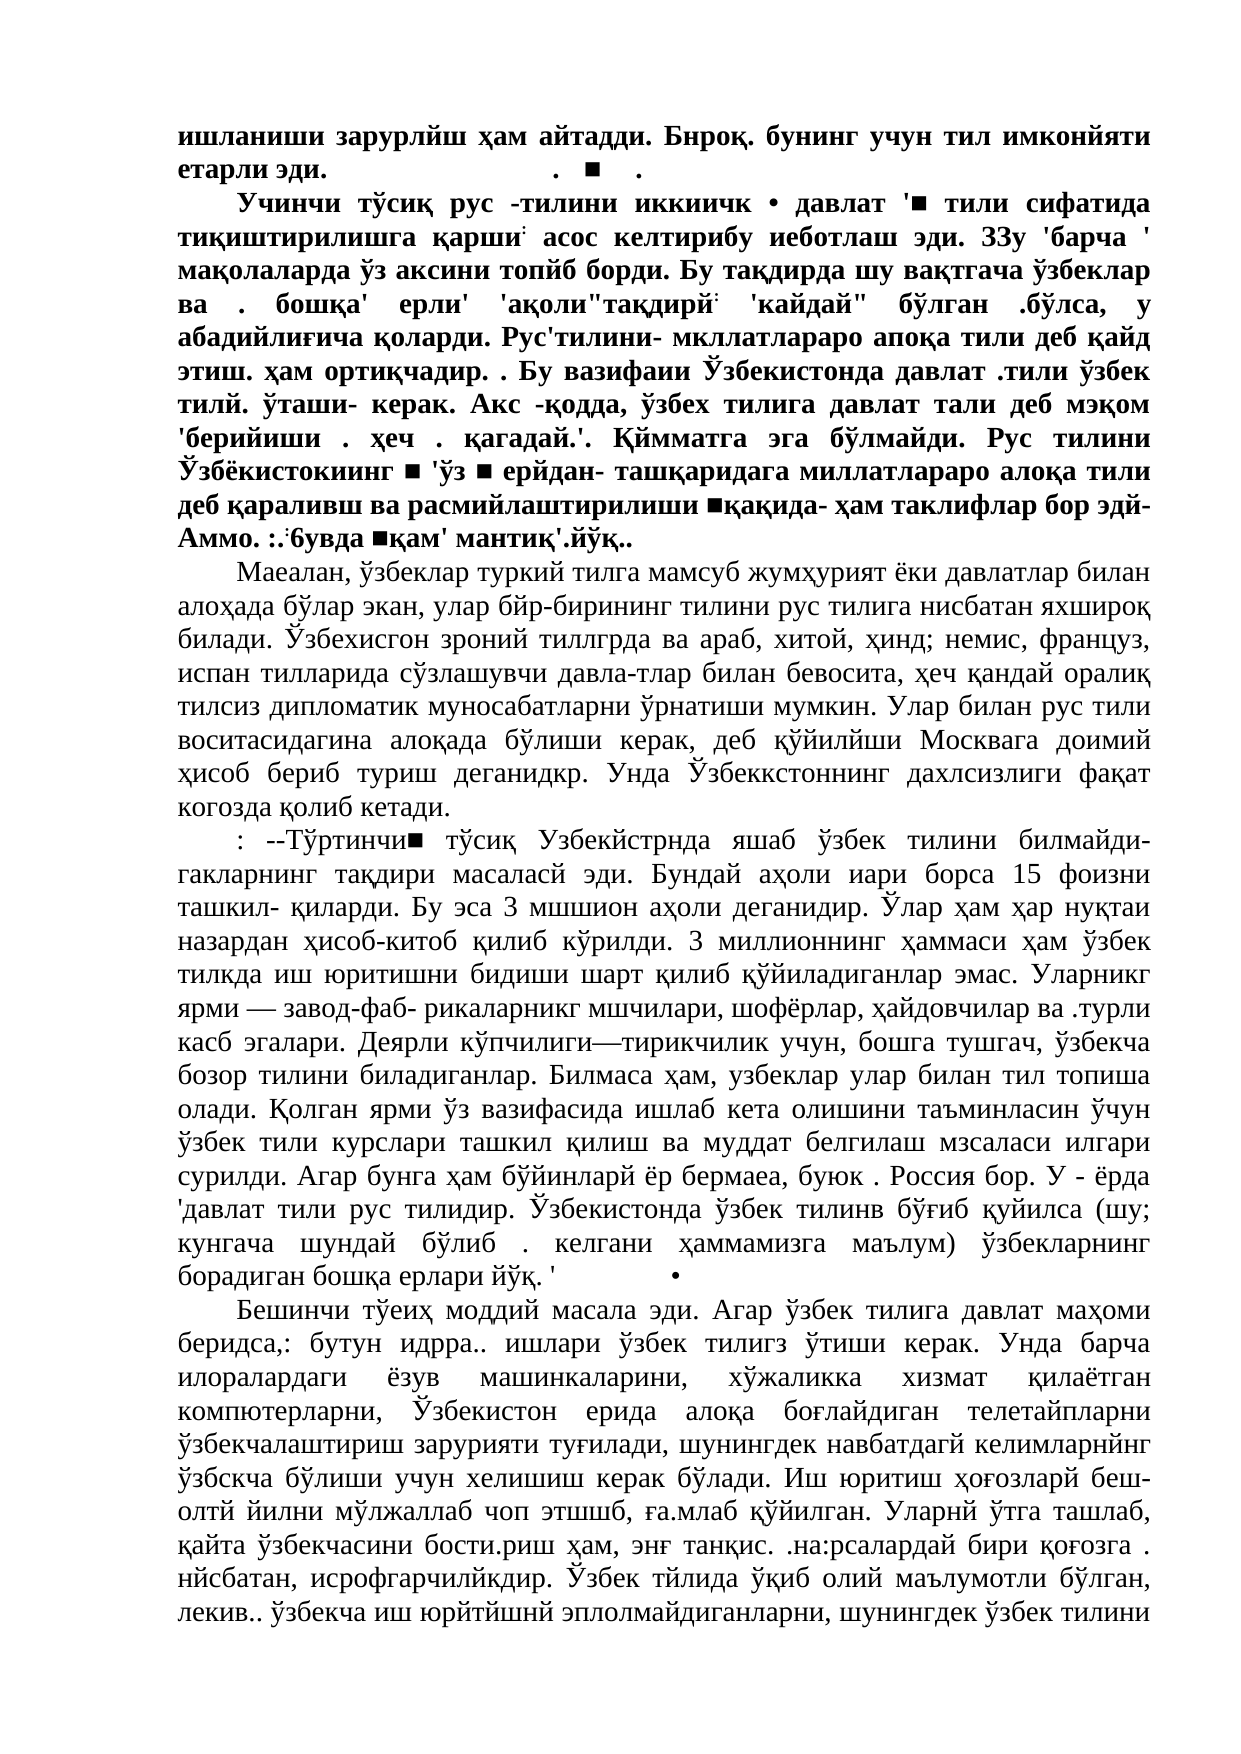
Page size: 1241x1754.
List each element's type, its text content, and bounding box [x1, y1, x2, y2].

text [177, 1292, 1152, 1627]
text Маеалан, ўзбеклар туркий тилга мамсуб жумҳурият ёки давлатлар билан алоҳада бўлар экан, улар бйр-бирининг тилини рус тилига нисбатан яхшироқ билади. Ўзбехисгон зроний тиллгрда ва араб, хитой, ҳинд; немис, француз, испан тилларида сўзлашувчи давла-тлар билан бевосита, ҳеч қандай оралиқ тилсиз дипломатик муносабатларни ўрнатиши мумкин. Улар билан рус тили воситасидагина алоқада бўлиши керак, деб қўйилйши Москвага доимий ҳисоб бериб туриш деганидкр. Унда Ўзбеккстоннинг дахлсизлиги фақат когозда қолиб кетади. [177, 554, 1152, 822]
text Учинчи тўсиқ рус -тилини иккиичк • давлат '■ тили сифатида тиқиштирилишга қарши: асос келтирибу иеботлаш эди. ЗЗу 'барча ' мақолаларда ўз аксини топйб борди. Бу тақдирда шу вақтгача ўзбеклар ва . бошқа' ерли' 'ақоли"тақдирй: 'кайдай" бўлган .бўлса, у абадийлиғича қоларди. Рус'тилини- мкллатлараро апоқа тили деб қайд этиш. ҳам ортиқчадир. . Бу вазифаии Ўзбекистонда давлат .тили ўзбек тилй. ўташи- керак. Акс -қодда, ўзбех тилига давлат тали деб мэқом 'берийиши . ҳеч . қагадай.'. Қймматга эга бўлмайди. Рус тилини Ўзбёкистокиинг ■ 'ўз ■ ерйдан- ташқаридага миллатлараро алоқа тили деб қараливш ва расмийлаштирилиши ■қақида- ҳам таклифлар бор эдй- Аммо. :.:6увда ■қам' мантиқ'.йўқ.. [177, 185, 1152, 554]
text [177, 118, 1152, 185]
text : --Тўртинчи■ тўсиқ Узбекйстрнда яшаб ўзбек тилини билмайди- гакларнинг тақдири масаласй эди. Бундай аҳоли иари борса 15 фоизни ташкил- қиларди. Бу эса 3 мшшион аҳоли деганидир. Ўлар ҳам ҳар нуқтаи назардан ҳисоб-китоб қилиб кўрилди. 3 миллионнинг ҳаммаси ҳам ўзбек тилкда иш юритишни бидиши шарт қилиб қўйиладиганлар эмас. Уларникг ярми — завод-фаб- рикаларникг мшчилари, шофёрлар, ҳайдовчилар ва .турли касб эгалари. Деярли кўпчилиги—тирикчилик учун, бошга тушгач, ўзбекча бозор тилини биладиганлар. Билмаса ҳам, узбеклар улар билан тил топиша олади. Қолган ярми ўз вазифасида ишлаб кета олишини таъминласин ўчун ўзбек тили курслари ташкил қилиш ва муддат белгилаш мзсаласи илгари сурилди. Агар бунга ҳам бўйинларй ёр бермаеа, буюк . Россия бор. У - ёрда 'давлат тили рус тилидир. Ўзбекистонда ўзбек тилинв бўғиб қуйилса (шу; кунгача шундай бўлиб . келгани ҳаммамизга маълум) ўзбекларнинг борадиган бошқа ерлари йўқ. ' • [177, 822, 1152, 1292]
